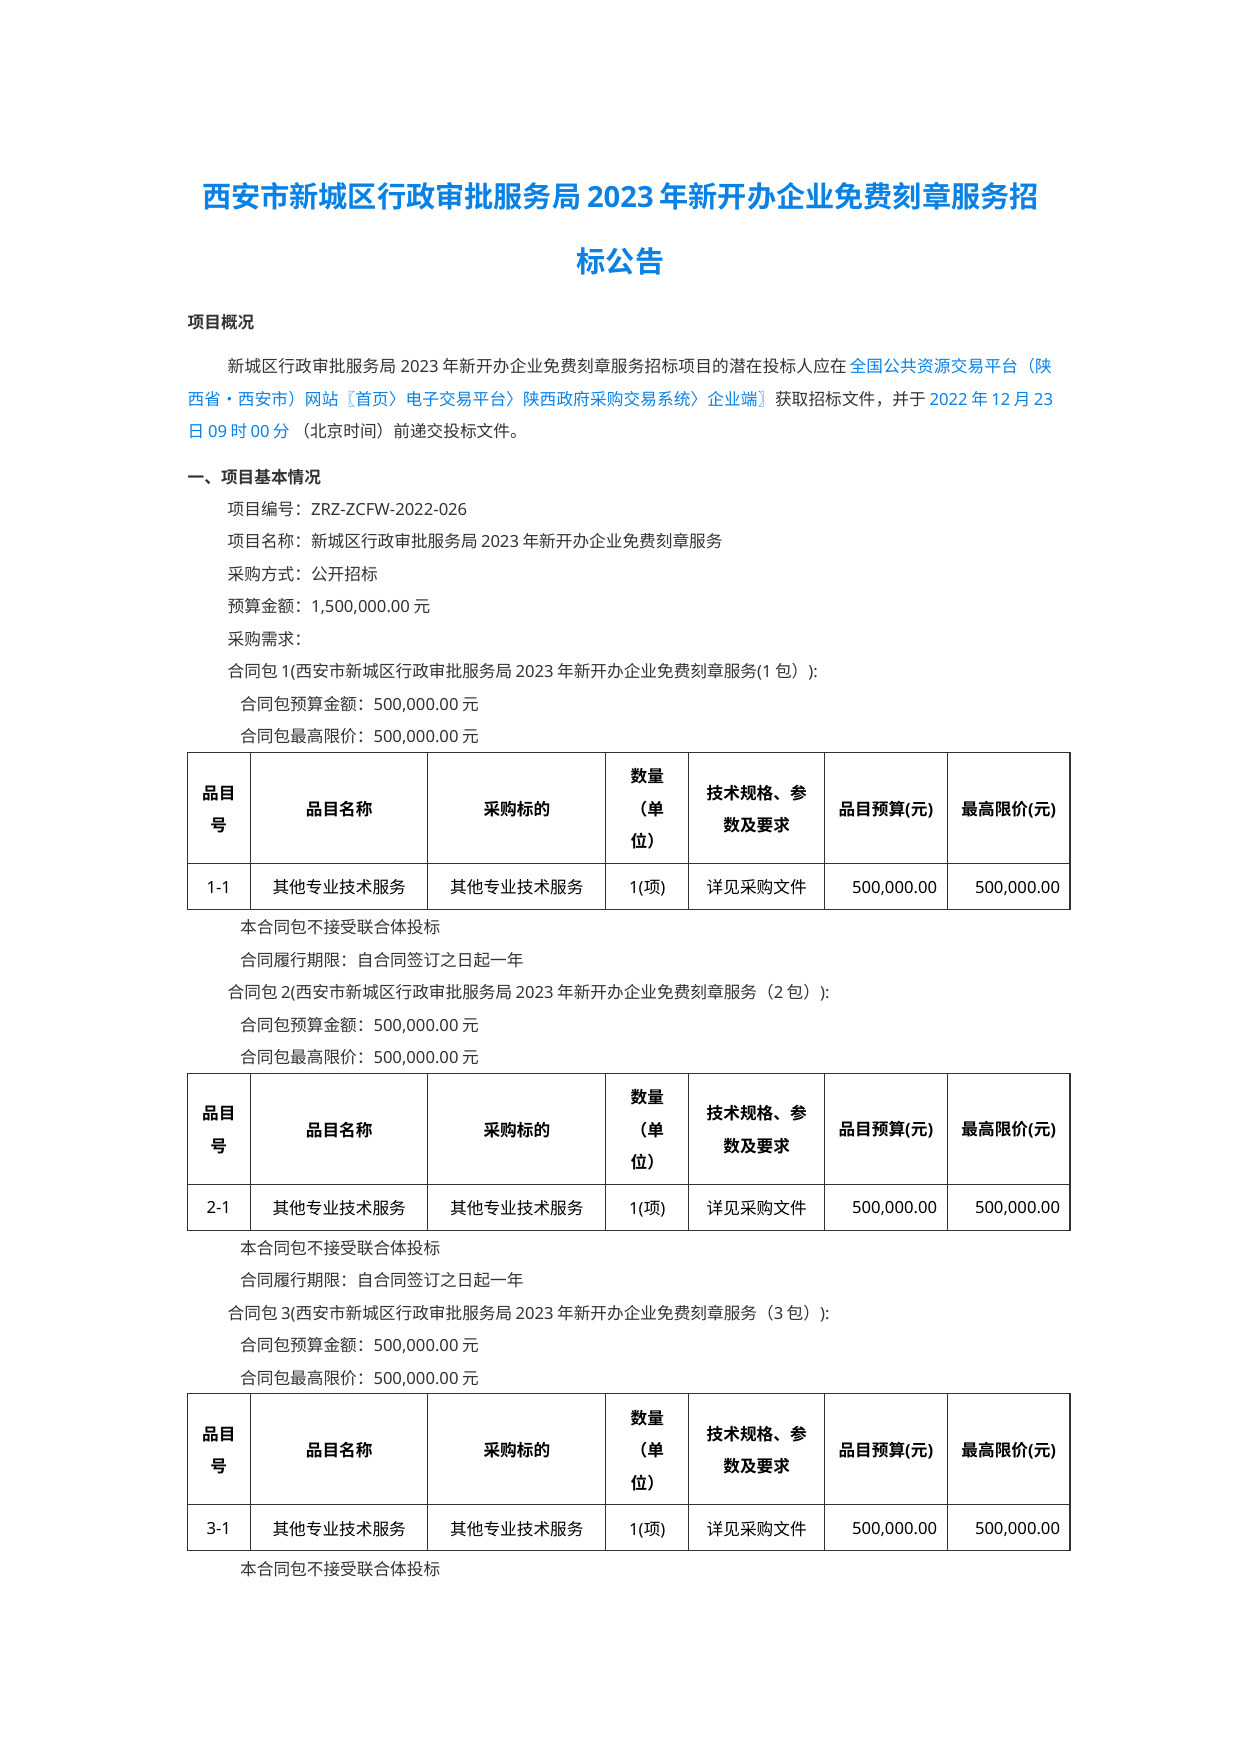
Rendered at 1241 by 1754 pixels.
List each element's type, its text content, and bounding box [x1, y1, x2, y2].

table_header 技术规格、参数及要求 [689, 1394, 824, 1504]
text 项目名称：新城区行政审批服务局2023年新开办企业免费刻章服务 [187, 524, 1053, 557]
table_header 技术规格、参数及要求 [689, 753, 824, 863]
table_cell 2-1 [188, 1185, 250, 1230]
text 新城区行政审批服务局2023年新开办企业免费刻章服务招标项目的潜在投标人应在全国公共资源交易平台（陕西省•西安市）网站〖首页〉电子交易平台〉陕西政府采购交易系统〉企业端〗获取招标文件，并于 2022年12月23日 09时00分 （北京时间）前递交投标文件。 [187, 349, 1053, 447]
text 合同包最高限价：500,000.00元 [187, 1361, 1053, 1393]
table_cell 500,000.00 [825, 1505, 947, 1550]
text 合同包2(西安市新城区行政审批服务局2023年新开办企业免费刻章服务（2包）): [187, 975, 1053, 1008]
text 本合同包不接受联合体投标 [187, 1551, 1053, 1584]
table_header 采购标的 [428, 1394, 605, 1504]
table_header 最高限价(元) [948, 1394, 1069, 1504]
table_header 品目预算(元) [825, 753, 947, 863]
table_cell 1(项) [606, 1505, 688, 1550]
text 预算金额：1,500,000.00元 [187, 589, 1053, 622]
table_header 品目预算(元) [825, 1394, 947, 1504]
table_cell 500,000.00 [948, 1505, 1069, 1550]
table_header 品目名称 [251, 753, 427, 863]
table_header 数量（单位） [606, 753, 688, 863]
table_cell 详见采购文件 [689, 864, 824, 909]
table_cell 其他专业技术服务 [251, 864, 427, 909]
table_cell 1(项) [606, 864, 688, 909]
table_cell 500,000.00 [825, 864, 947, 909]
table_cell 1-1 [188, 864, 250, 909]
subtitle 项目概况 [187, 304, 1053, 337]
table_cell 500,000.00 [948, 864, 1069, 909]
table_header 采购标的 [428, 753, 605, 863]
table_cell 其他专业技术服务 [251, 1505, 427, 1550]
table_cell 其他专业技术服务 [428, 864, 605, 909]
text 合同包预算金额：500,000.00元 [187, 1008, 1053, 1040]
table_cell 500,000.00 [948, 1185, 1069, 1230]
table_cell 3-1 [188, 1505, 250, 1550]
text 合同包最高限价：500,000.00元 [187, 1040, 1053, 1073]
text 合同包预算金额：500,000.00元 [187, 1328, 1053, 1361]
table_header 采购标的 [428, 1074, 605, 1184]
text 采购方式：公开招标 [187, 557, 1053, 589]
text 本合同包不接受联合体投标 [187, 910, 1053, 943]
text 项目编号：ZRZ-ZCFW-2022-026 [187, 492, 1053, 524]
table_header 品目号 [188, 1394, 250, 1504]
table_header 品目号 [188, 1074, 250, 1184]
text 合同包最高限价：500,000.00元 [187, 719, 1053, 752]
text 合同包预算金额：500,000.00元 [187, 687, 1053, 719]
table_header 品目号 [188, 753, 250, 863]
table_cell 详见采购文件 [689, 1505, 824, 1550]
text 西安市新城区行政审批服务局2023年新开办企业免费刻章服务招标公告 [187, 162, 1053, 292]
text 合同包1(西安市新城区行政审批服务局2023年新开办企业免费刻章服务(1包）): [187, 654, 1053, 687]
table_cell 详见采购文件 [689, 1185, 824, 1230]
text 合同履行期限：自合同签订之日起一年 [187, 1263, 1053, 1296]
table_cell 其他专业技术服务 [428, 1185, 605, 1230]
text 合同包3(西安市新城区行政审批服务局2023年新开办企业免费刻章服务（3包）): [187, 1296, 1053, 1328]
table_header 品目名称 [251, 1394, 427, 1504]
text 合同履行期限：自合同签订之日起一年 [187, 943, 1053, 975]
subtitle 一、项目基本情况 [187, 459, 1053, 492]
table_cell 500,000.00 [825, 1185, 947, 1230]
table_cell 其他专业技术服务 [428, 1505, 605, 1550]
table_header 技术规格、参数及要求 [689, 1074, 824, 1184]
table_header 数量（单位） [606, 1394, 688, 1504]
table_header 数量（单位） [606, 1074, 688, 1184]
table_header 品目名称 [251, 1074, 427, 1184]
table_cell 其他专业技术服务 [251, 1185, 427, 1230]
table_cell 1(项) [606, 1185, 688, 1230]
text 本合同包不接受联合体投标 [187, 1231, 1053, 1263]
table_header 最高限价(元) [948, 1074, 1069, 1184]
text 采购需求： [187, 622, 1053, 654]
table_header 品目预算(元) [825, 1074, 947, 1184]
table_header 最高限价(元) [948, 753, 1069, 863]
